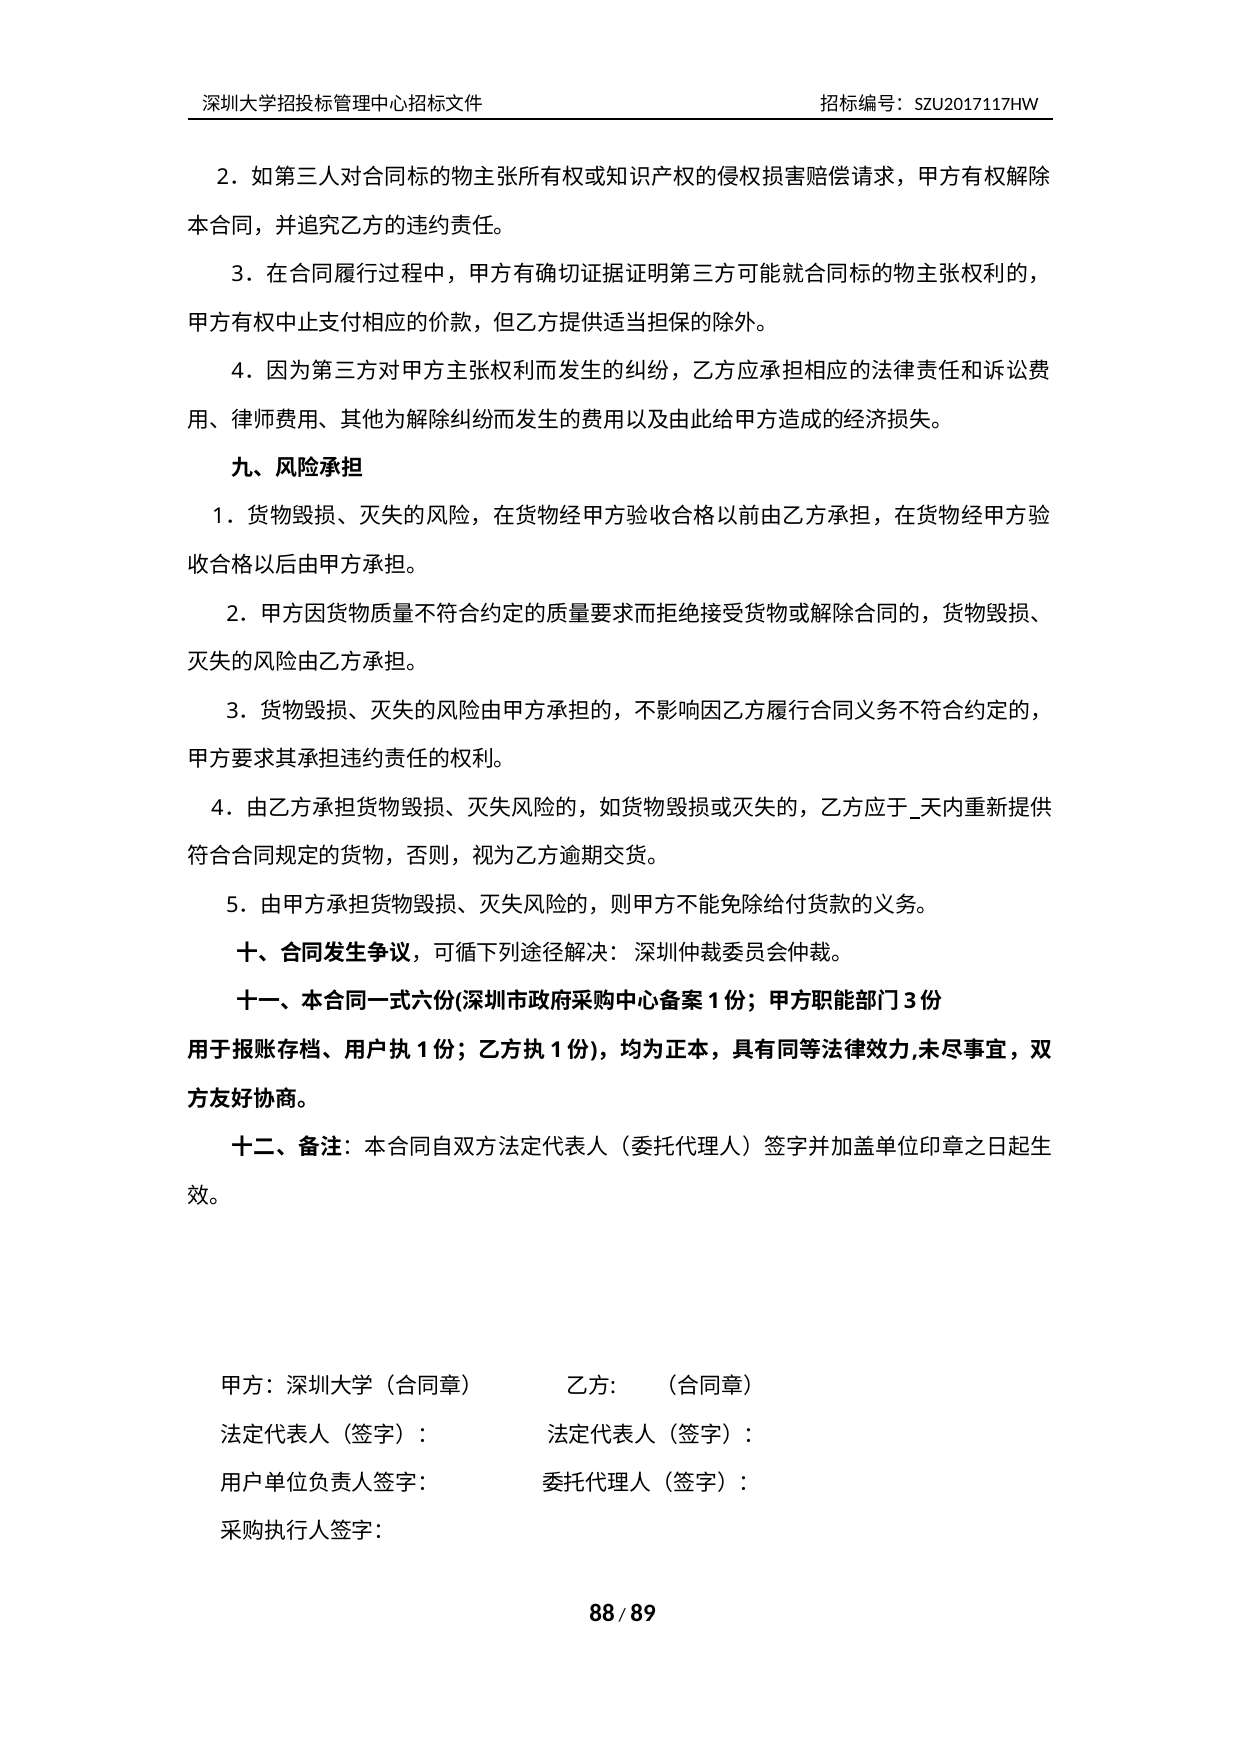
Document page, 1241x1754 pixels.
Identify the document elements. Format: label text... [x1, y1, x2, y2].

text 九、风险承担 [187, 450, 1053, 482]
text 3．在合同履行过程中，甲方有确切证据证明第三方可能就合同标的物主张权利的，甲方有权中止支付相应的价款，但乙方提供适当担保的除外。 [187, 256, 1053, 337]
text 用户单位负责人签字： 委托代理人（签字）： [187, 1464, 1053, 1497]
text 采购执行人签字： [187, 1513, 1053, 1545]
text 3．货物毁损、灭失的风险由甲方承担的，不影响因乙方履行合同义务不符合约定的，甲方要求其承担违约责任的权利。 [187, 692, 1053, 773]
text 十一、本合同一式六份(深圳市政府采购中心备案1份；甲方职能部门3份 [236, 983, 1053, 1016]
text 4．由乙方承担货物毁损、灭失风险的，如货物毁损或灭失的，乙方应于 天内重新提供符合合同规定的货物，否则，视为乙方逾期交货。 [187, 789, 1053, 871]
text 1．货物毁损、灭失的风险，在货物经甲方验收合格以前由乙方承担，在货物经甲方验收合格以后由甲方承担。 [187, 498, 1053, 579]
text 甲方：深圳大学（合同章） 乙方: （合同章） [187, 1368, 1053, 1400]
text 4．因为第三方对甲方主张权利而发生的纠纷，乙方应承担相应的法律责任和诉讼费用、律师费用、其他为解除纠纷而发生的费用以及由此给甲方造成的经济损失。 [187, 353, 1053, 434]
text 2．甲方因货物质量不符合约定的质量要求而拒绝接受货物或解除合同的，货物毁损、灭失的风险由乙方承担。 [187, 595, 1053, 676]
text 5．由甲方承担货物毁损、灭失风险的，则甲方不能免除给付货款的义务。 [187, 886, 1053, 919]
text 2．如第三人对合同标的物主张所有权或知识产权的侵权损害赔偿请求，甲方有权解除本合同，并追究乙方的违约责任。 [187, 158, 1053, 240]
text 用于报账存档、用户执1份；乙方执1份)，均为正本，具有同等法律效力,未尽事宜，双方友好协商。 [187, 1031, 1053, 1113]
text 十二、备注：本合同自双方法定代表人（委托代理人）签字并加盖单位印章之日起生效。 [187, 1128, 1053, 1210]
text 十、合同发生争议，可循下列途径解决： 深圳仲裁委员会仲裁。 [236, 935, 1053, 967]
text 法定代表人（签字）： 法定代表人（签字）： [187, 1416, 1053, 1449]
